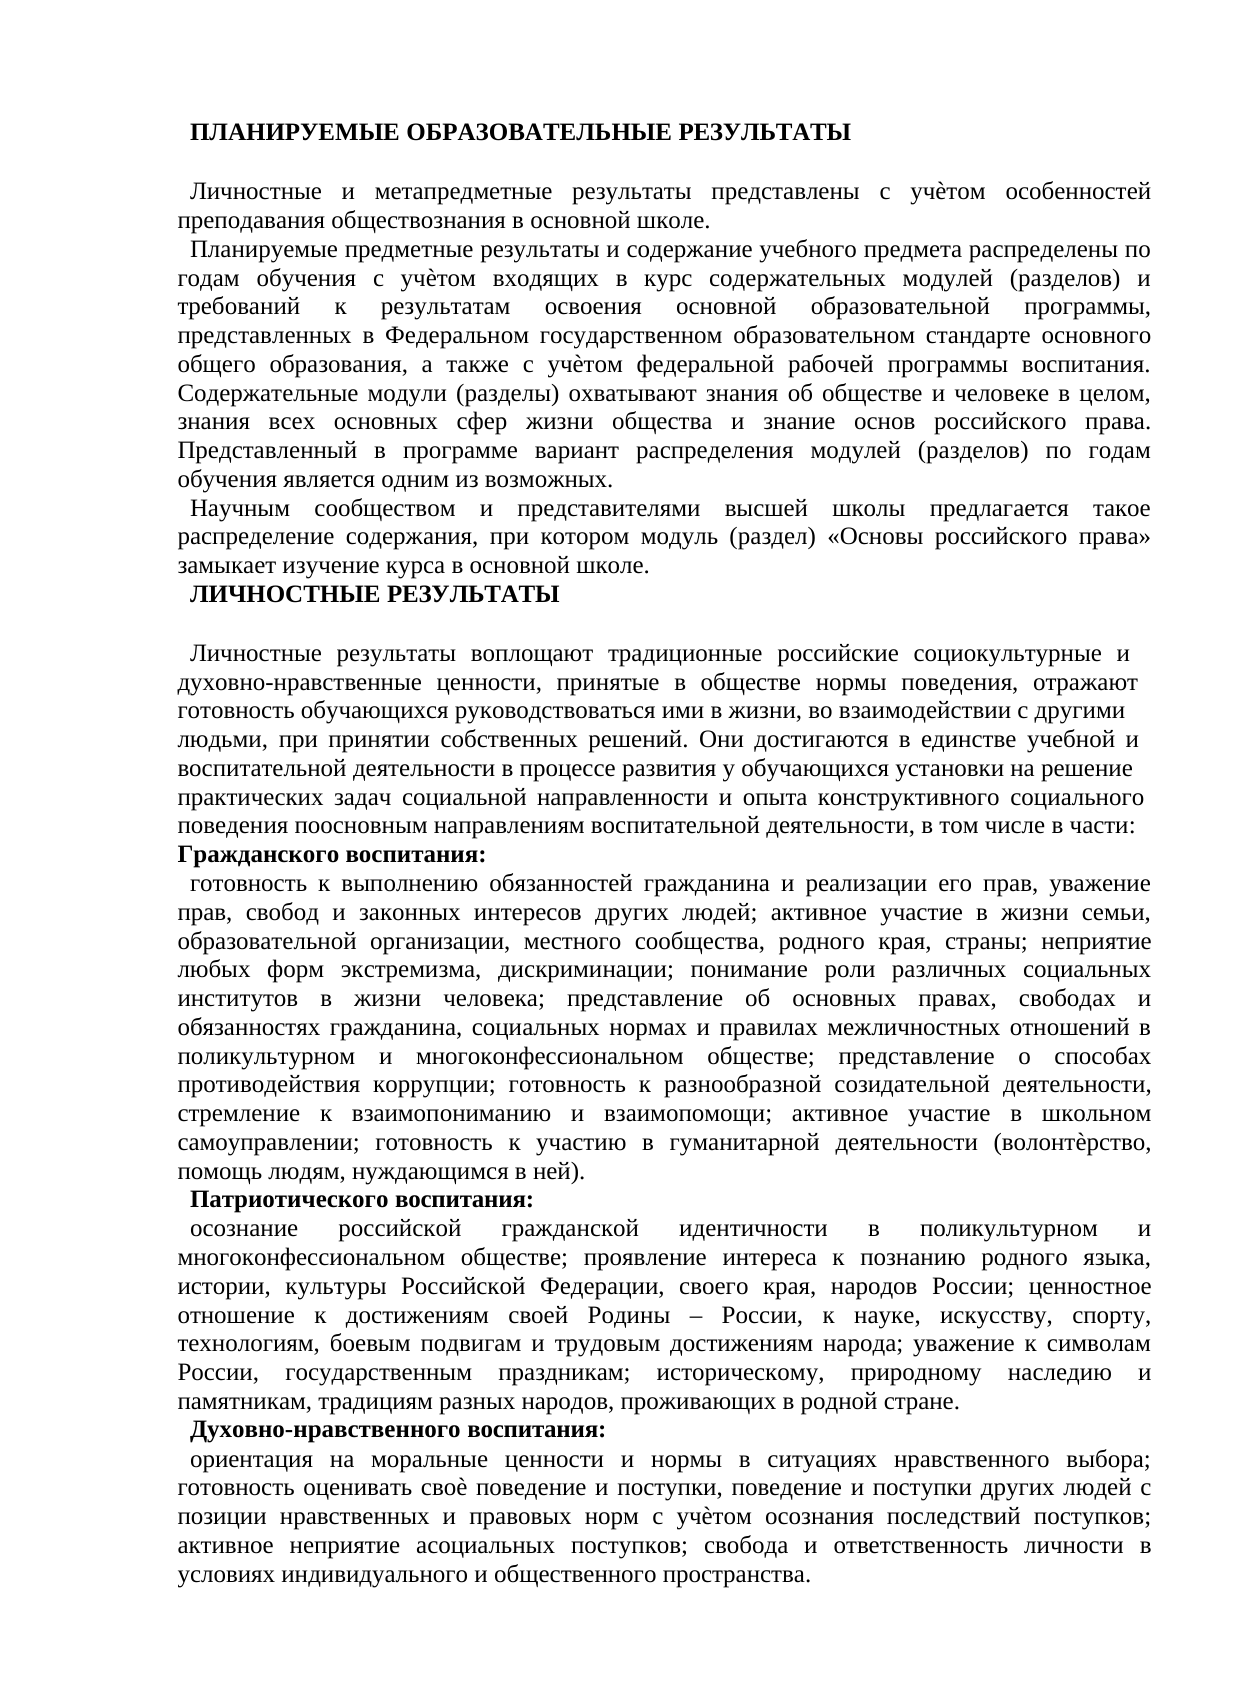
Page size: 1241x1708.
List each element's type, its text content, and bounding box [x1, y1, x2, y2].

subtitle Патриотического воспитания: [190, 1185, 1163, 1213]
text Научным сообществом и представителями высшей школы предлагается такое распределение содержания, при котором модуль (раздел) «Основы российского права» замыкает изучение курса в основной школе. [177, 493, 1152, 579]
subtitle ПЛАНИРУЕМЫЕ ОБРАЗОВАТЕЛЬНЫЕ РЕЗУЛЬТАТЫ [190, 117, 1163, 146]
text Личностные результаты воплощают традиционные российские социокультурные и духовно-нравственные ценности, принятые в обществе нормы поведения, отражают готовность обучающихся руководствоваться ими в жизни, во взаимодействии с другими людьми, при принятии собственных решений. Они достигаются в единстве учебной и воспитательной деятельности в процессе развития у обучающихся установки на решение практических задач социальной направленности и опыта конструктивного социального поведения поосновным направлениям воспитательной деятельности, в том числе в части: Гражданского воспитания: [177, 638, 1152, 868]
text ориентация на моральные ценности и нормы в ситуациях нравственного выбора; готовность оценивать своѐ поведение и поступки, поведение и поступки других людей с позиции нравственных и правовых норм с учѐтом осознания последствий поступков; активное неприятие асоциальных поступков; свобода и ответственность личности в условиях индивидуального и общественного пространства. [177, 1444, 1152, 1587]
text Личностные и метапредметные результаты представлены с учѐтом особенностей преподавания обществознания в основной школе. [177, 176, 1152, 234]
subtitle ЛИЧНОСТНЫЕ РЕЗУЛЬТАТЫ [190, 579, 1163, 608]
subtitle Духовно-нравственного воспитания: [190, 1415, 1163, 1444]
text готовность к выполнению обязанностей гражданина и реализации его прав, уважение прав, свобод и законных интересов других людей; активное участие в жизни семьи, образовательной организации, местного сообщества, родного края, страны; неприятие любых форм экстремизма, дискриминации; понимание роли различных социальных институтов в жизни человека; представление об основных правах, свободах и обязанностях гражданина, социальных нормах и правилах межличностных отношений в поликультурном и многоконфессиональном обществе; представление о способах противодействия коррупции; готовность к разнообразной созидательной деятельности, стремление к взаимопониманию и взаимопомощи; активное участие в школьном самоуправлении; готовность к участию в гуманитарной деятельности (волонтѐрство, помощь людям, нуждающимся в ней). [177, 868, 1152, 1184]
text осознание российской гражданской идентичности в поликультурном и многоконфессиональном обществе; проявление интереса к познанию родного языка, истории, культуры Российской Федерации, своего края, народов России; ценностное отношение к достижениям своей Родины – России, к науке, искусству, спорту, технологиям, боевым подвигам и трудовым достижениям народа; уважение к символам России, государственным праздникам; историческому, природному наследию и памятникам, традициям разных народов, проживающих в родной стране. [177, 1213, 1152, 1415]
text Планируемые предметные результаты и содержание учебного предмета распределены по годам обучения с учѐтом входящих в курс содержательных модулей (разделов) и требований к результатам освоения основной образовательной программы, представленных в Федеральном государственном образовательном стандарте основного общего образования, а также с учѐтом федеральной рабочей программы воспитания. Содержательные модули (разделы) охватывают знания об обществе и человеке в целом, знания всех основных сфер жизни общества и знание основ российского права. Представленный в программе вариант распределения модулей (разделов) по годам обучения является одним из возможных. [177, 234, 1152, 493]
